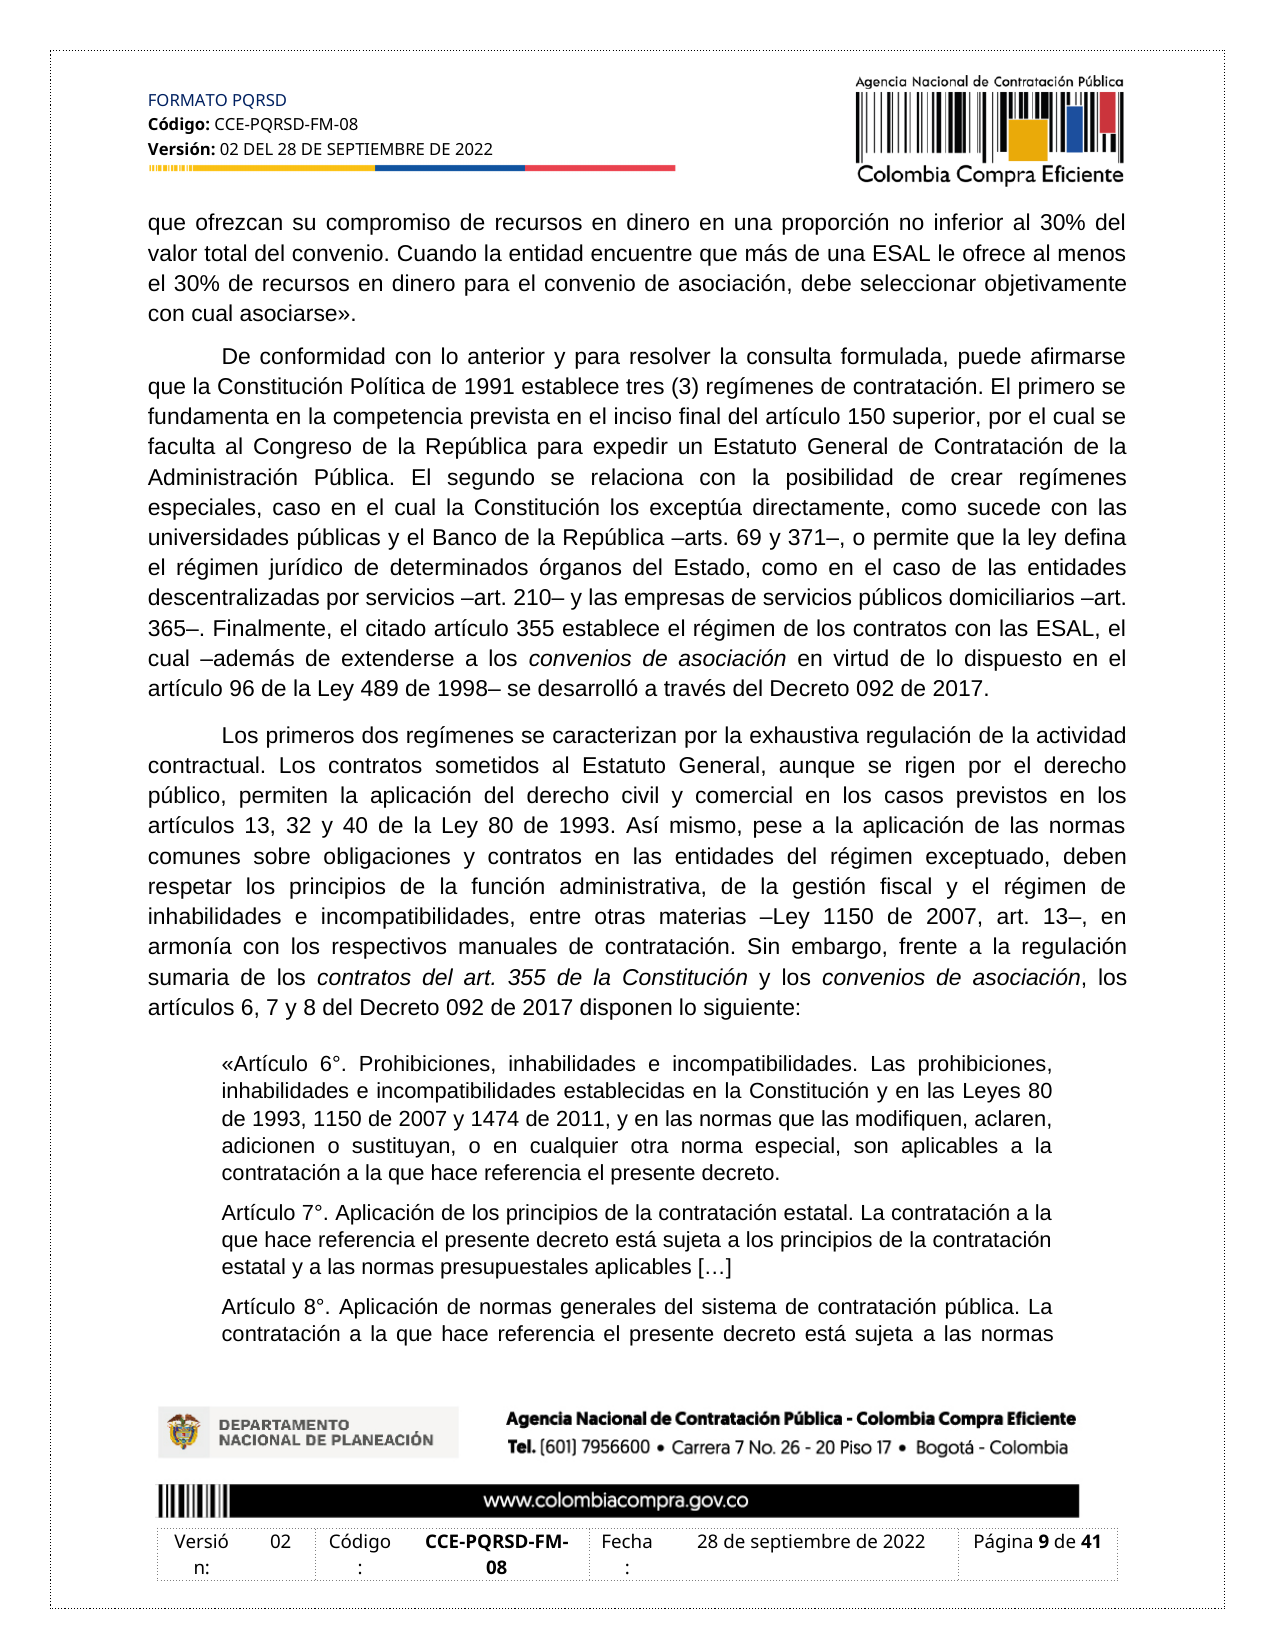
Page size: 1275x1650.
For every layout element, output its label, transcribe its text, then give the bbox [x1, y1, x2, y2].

picture [147, 160, 679, 174]
text Artículo 7°. Aplicación de los principios de la contratación estatal. La contratación a la que hace referencia el presente decreto está sujeta a los principios de la contratación estatal y a las normas presupuestales aplicables […] [221, 1199, 1053, 1279]
text Igualmente, atendiendo a que los convenios de asociación «[…] no estarán sujetos a competencia cuando la entidad sin ánimo de lucro comprometa recursos en dinero para la ejecución de esas actividades en una proporción no inferior al 30% del valor total del convenio», las entidades deben asegurarse de que su contratista, es decir, las ESAL, aporte al menos el treinta por ciento del valor del convenio para celebrarlo directamente. Además, en atención al inciso 2 del artículo 5 del Decreto 092 de 2017, deben «[…] asegurarse que no haya otras ESAL que ofrezcan su compromiso de recursos en dinero en una proporción no inferior al 30% del valor total del convenio. Cuando la entidad encuentre que más de una ESAL le ofrece al menos el 30% de recursos en dinero para el convenio de asociación, debe seleccionar objetivamente con cual asociarse». [148, 209, 1127, 326]
picture [147, 1381, 1090, 1528]
picture [855, 75, 1128, 187]
text Los primeros dos regímenes se caracterizan por la exhaustiva regulación de la actividad contractual. Los contratos sometidos al Estatuto General, aunque se rigen por el derecho público, permiten la aplicación del derecho civil y comercial en los casos previstos en los artículos 13, 32 y 40 de la Ley 80 de 1993. Así mismo, pese a la aplicación de las normas comunes sobre obligaciones y contratos en las entidades del régimen exceptuado, deben respetar los principios de la función administrativa, de la gestión fiscal y el régimen de inhabilidades e incompatibilidades, entre otras materias –Ley 1150 de 2007, art. 13–, en armonía con los respectivos manuales de contratación. Sin embargo, frente a la regulación sumaria de los contratos del art. 355 de la Constitución y los convenios de asociación, los artículos 6, 7 y 8 del Decreto 092 de 2017 disponen lo siguiente: [148, 722, 1127, 1020]
text De conformidad con lo anterior y para resolver la consulta formulada, puede afirmarse que la Constitución Política de 1991 establece tres (3) regímenes de contratación. El primero se fundamenta en la competencia prevista en el inciso final del artículo 150 superior, por el cual se faculta al Congreso de la República para expedir un Estatuto General de Contratación de la Administración Pública. El segundo se relaciona con la posibilidad de crear regímenes especiales, caso en el cual la Constitución los exceptúa directamente, como sucede con las universidades públicas y el Banco de la República –arts. 69 y 371–, o permite que la ley defina el régimen jurídico de determinados órganos del Estado, como en el caso de las entidades descentralizadas por servicios –art. 210– y las empresas de servicios públicos domiciliarios –art. 365–. Finalmente, el citado artículo 355 establece el régimen de los contratos con las ESAL, el cual –además de extenderse a los convenios de asociación en virtud de lo dispuesto en el artículo 96 de la Ley 489 de 1998– se desarrolló a través del Decreto 092 de 2017. [148, 343, 1127, 701]
text «Artículo 6°. Prohibiciones, inhabilidades e incompatibilidades. Las prohibiciones, inhabilidades e incompatibilidades establecidas en la Constitución y en las Leyes 80 de 1993, 1150 de 2007 y 1474 de 2011, y en las normas que las modifiquen, aclaren, adicionen o sustituyan, o en cualquier otra norma especial, son aplicables a la contratación a la que hace referencia el presente decreto. [221, 1051, 1053, 1185]
